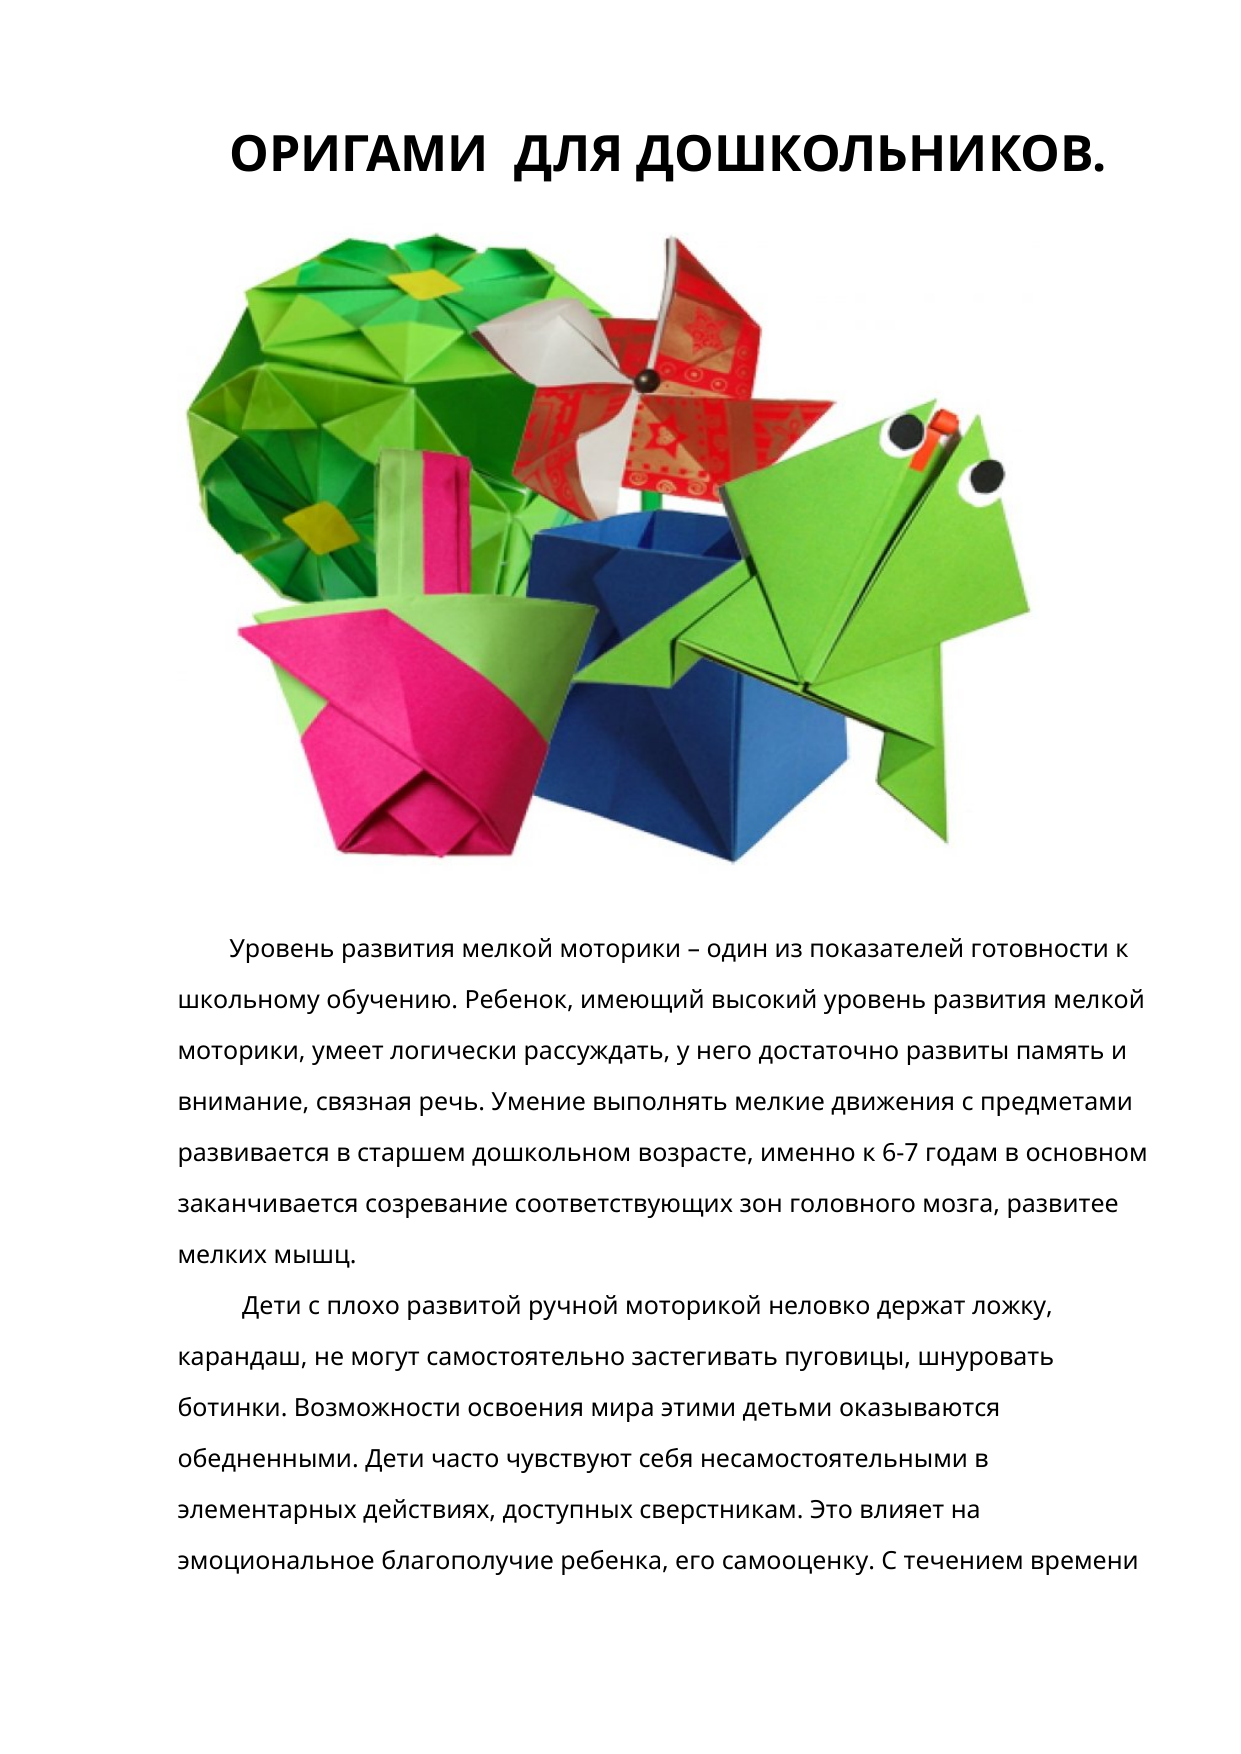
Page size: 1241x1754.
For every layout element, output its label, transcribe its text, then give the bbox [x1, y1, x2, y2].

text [177, 1288, 1152, 1577]
text Уровень развития мелкой моторики – один из показателей готовности к школьному обучению. Ребенок, имеющий высокий уровень развития мелкой моторики, умеет логически рассуждать, у него достаточно развиты память и внимание, связная речь. Умение выполнять мелкие движения с предметами развивается в старшем дошкольном возрасте, именно к 6-7 годам в основном заканчивается созревание соответствующих зон головного мозга, развитее мелких мышц. [177, 930, 1152, 1271]
text ОРИГАМИ ДЛЯ ДОШКОЛЬНИКОВ. [177, 118, 1152, 186]
picture [177, 215, 1040, 874]
